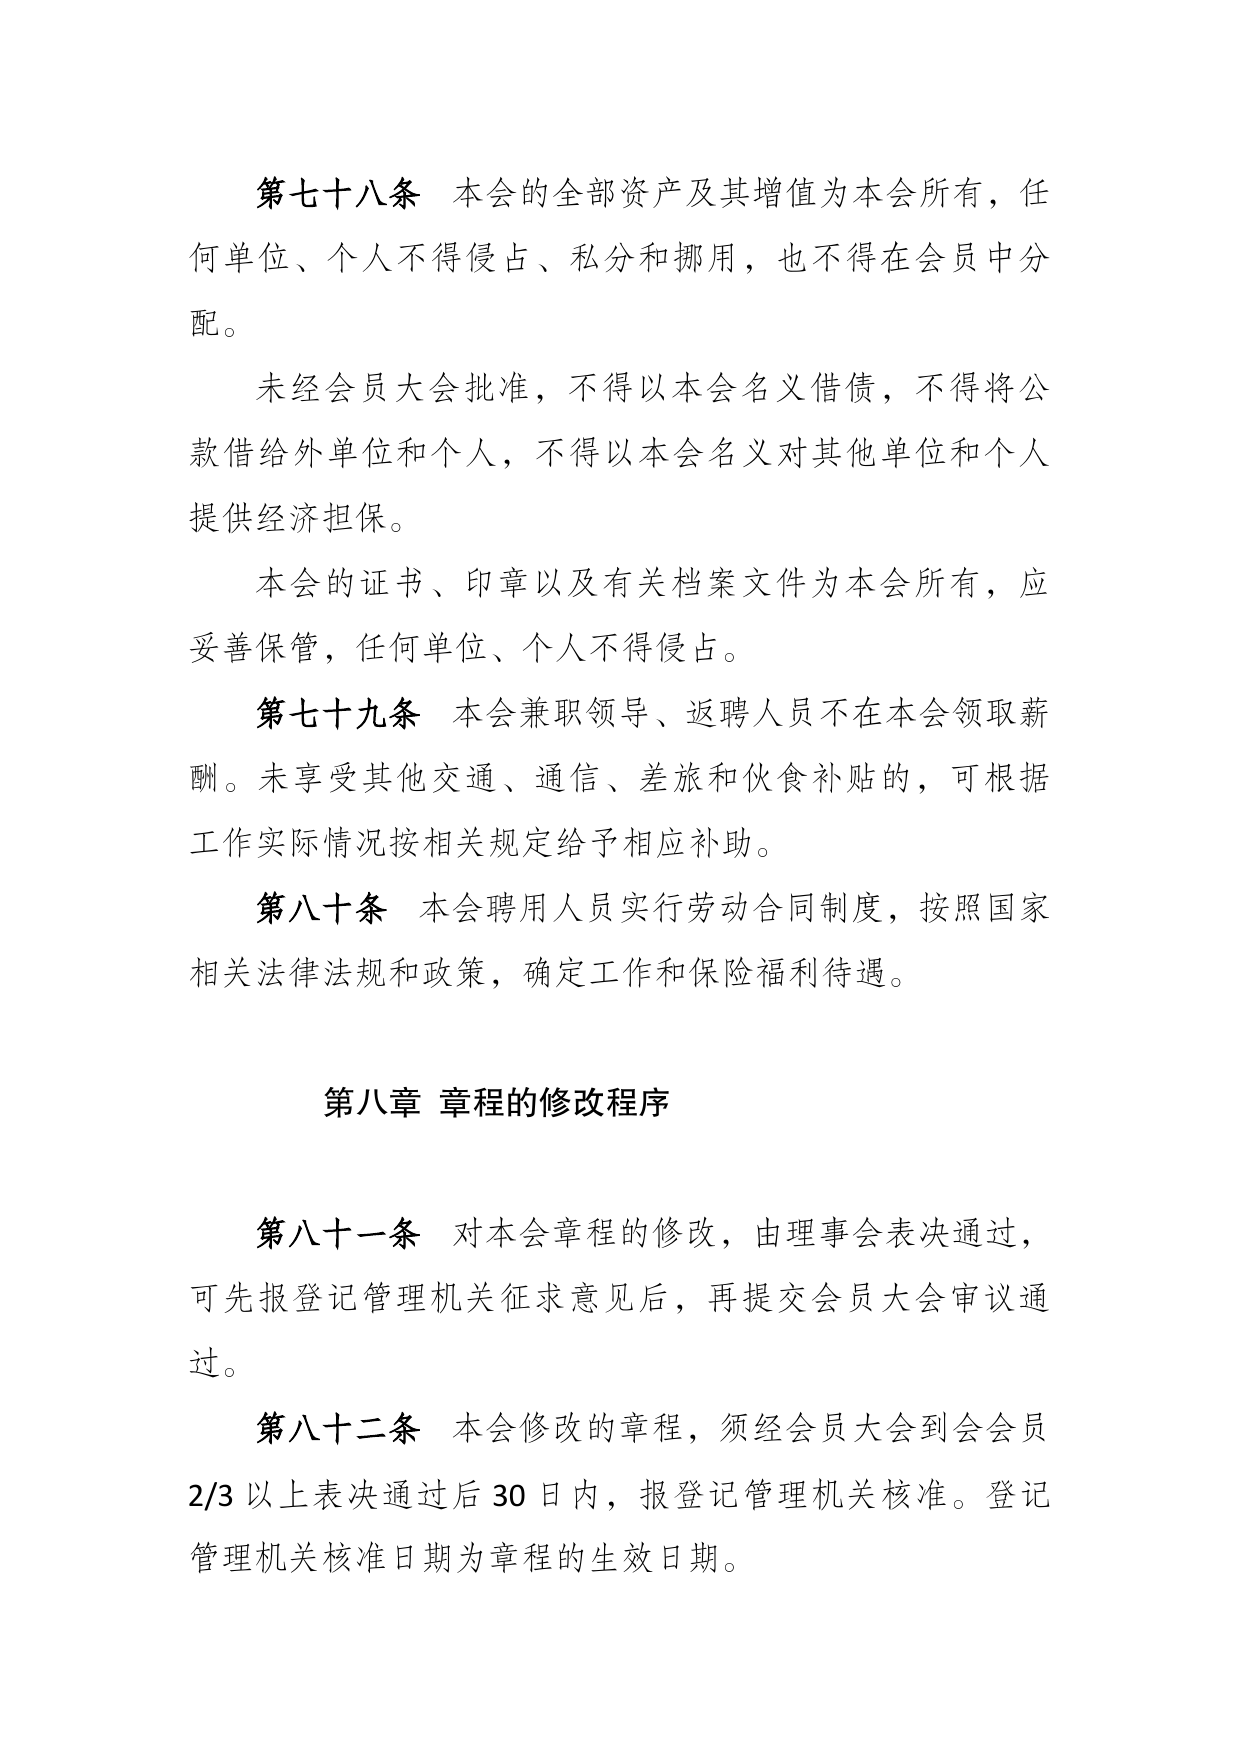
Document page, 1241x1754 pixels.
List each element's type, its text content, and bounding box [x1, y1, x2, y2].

text 本会的证书、印章以及有关档案文件为本会所有，应妥善保管，任何单位、个人不得侵占。 [187, 552, 1053, 682]
text 第八十条 本会聘用人员实行劳动合同制度，按照国家相关法律法规和政策，确定工作和保险福利待遇。 [187, 877, 1053, 1007]
text 第八十二条 本会修改的章程，须经会员大会到会会员2/3以上表决通过后30日内，报登记管理机关核准。登记管理机关核准日期为章程的生效日期。 [187, 1397, 1053, 1592]
text 第七十八条 本会的全部资产及其增值为本会所有，任何单位、个人不得侵占、私分和挪用，也不得在会员中分配。 [187, 162, 1053, 357]
text 未经会员大会批准，不得以本会名义借债，不得将公款借给外单位和个人，不得以本会名义对其他单位和个人提供经济担保。 [187, 357, 1053, 552]
text 第八十一条 对本会章程的修改，由理事会表决通过，可先报登记管理机关征求意见后，再提交会员大会审议通过。 [187, 1202, 1053, 1397]
text 第七十九条 本会兼职领导、返聘人员不在本会领取薪酬。未享受其他交通、通信、差旅和伙食补贴的，可根据工作实际情况按相关规定给予相应补助。 [187, 682, 1053, 877]
text 第八章 章程的修改程序 [187, 1072, 1053, 1137]
